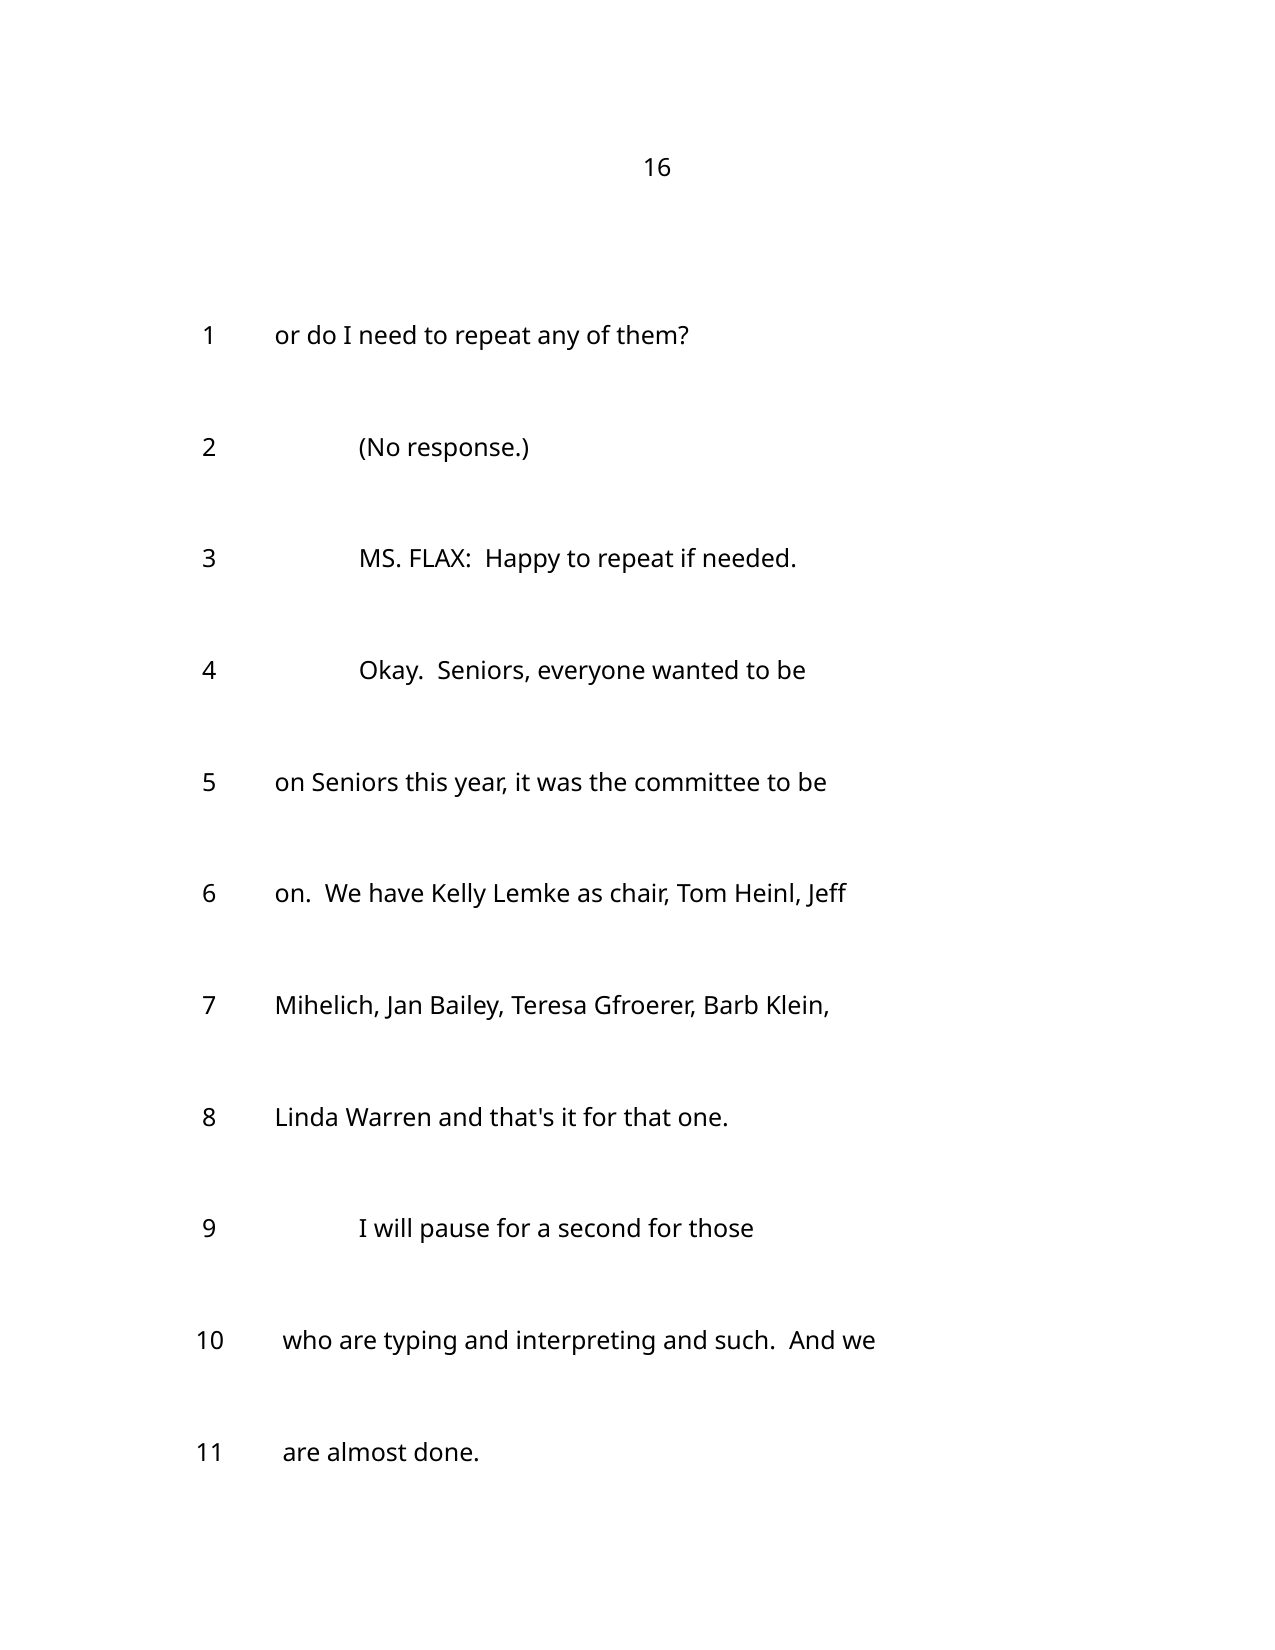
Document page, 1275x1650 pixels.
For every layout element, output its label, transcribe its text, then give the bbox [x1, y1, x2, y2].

text 3 MS. FLAX: Happy to repeat if needed. [150, 541, 1125, 575]
text 10 who are typing and interpreting and such. And we [150, 1322, 1125, 1357]
text 5 on Seniors this year, it was the committee to be [150, 764, 1125, 798]
text 9 I will pause for a second for those [150, 1211, 1125, 1245]
text 11 are almost done. [150, 1434, 1125, 1468]
text 1 or do I need to repeat any of them? [150, 317, 1125, 352]
text 7 Mihelich, Jan Bailey, Teresa Gfroerer, Barb Klein, [150, 987, 1125, 1022]
text 8 Linda Warren and that's it for that one. [150, 1099, 1125, 1133]
text 6 on. We have Kelly Lemke as chair, Tom Heinl, Jeff [150, 876, 1125, 910]
text 4 Okay. Seniors, everyone wanted to be [150, 652, 1125, 687]
text 2 (No response.) [150, 429, 1125, 463]
text 16 [150, 150, 1125, 184]
